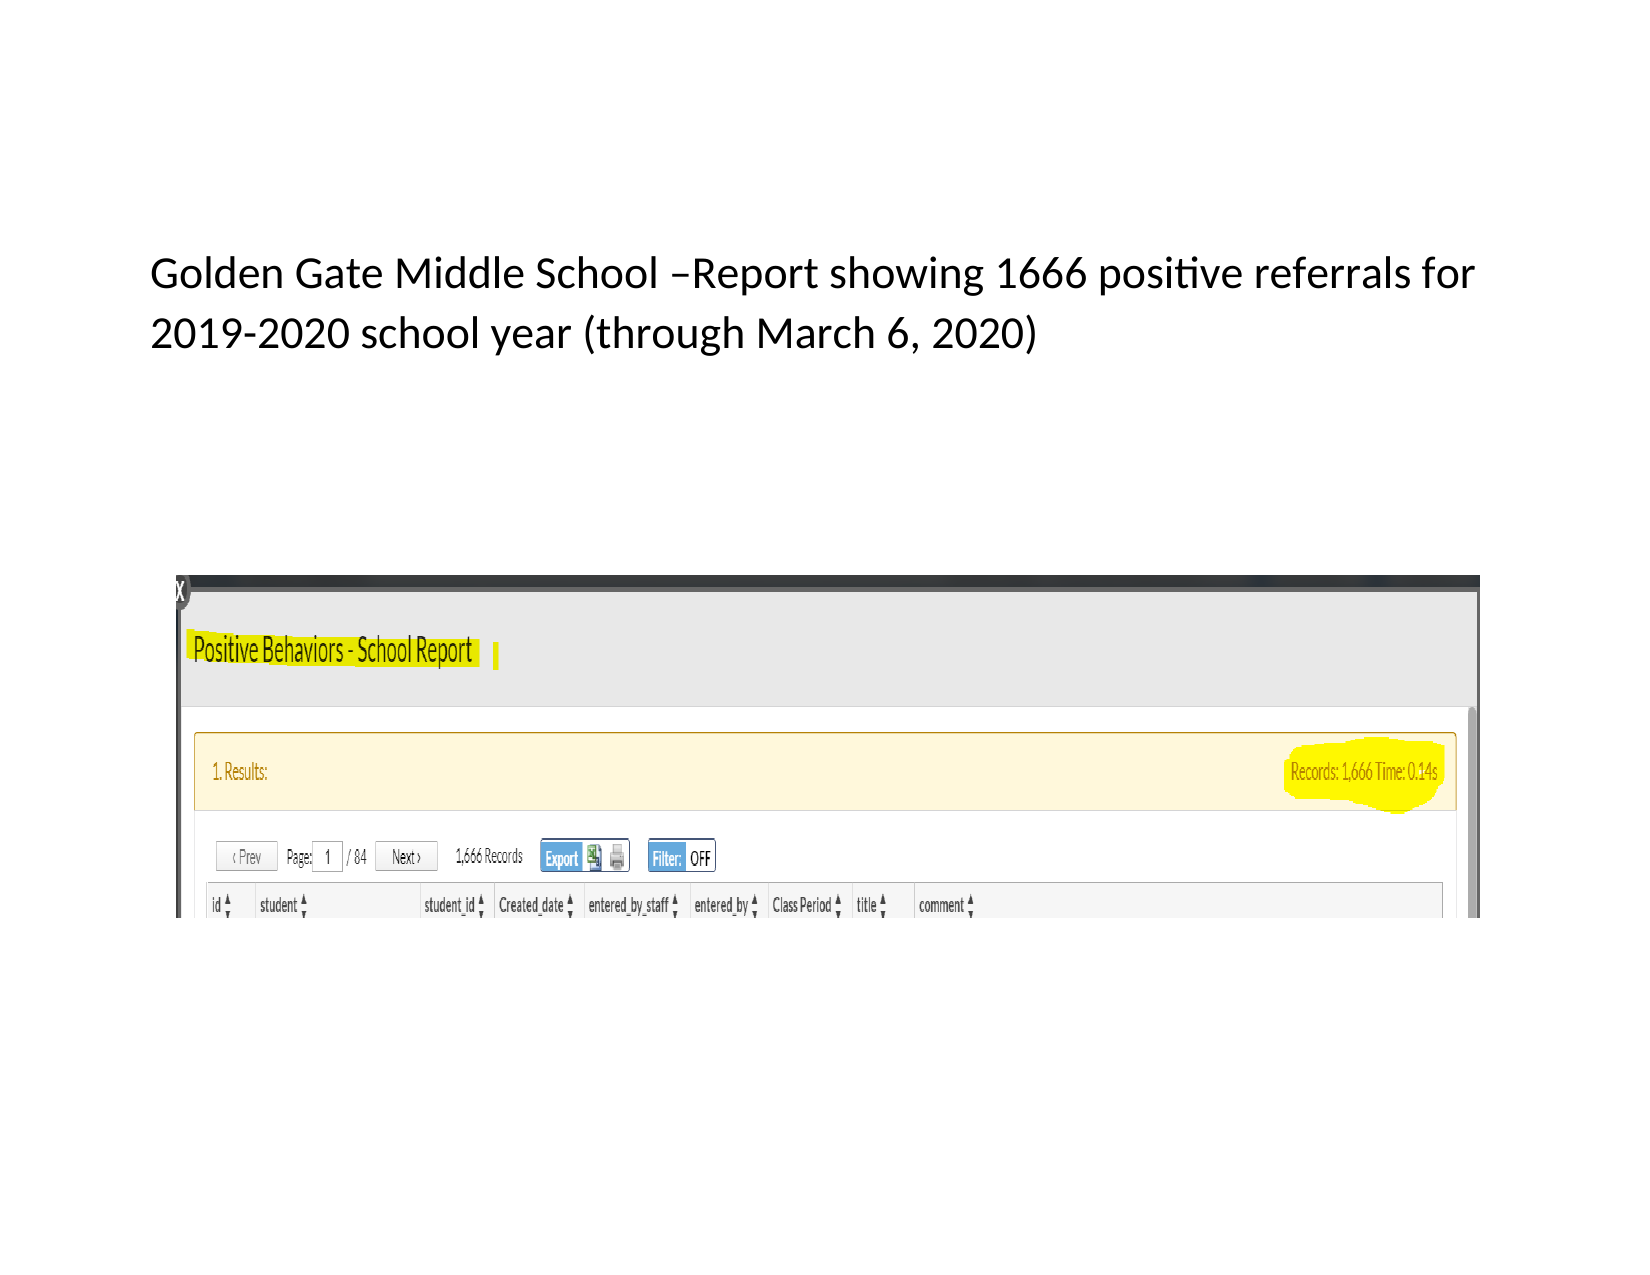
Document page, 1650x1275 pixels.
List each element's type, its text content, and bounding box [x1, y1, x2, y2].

picture [150, 474, 1480, 918]
text Golden Gate Middle School –Report showing 1666 positive referrals for 2019-2020 school year (through March 6, 2020) [150, 244, 1500, 360]
